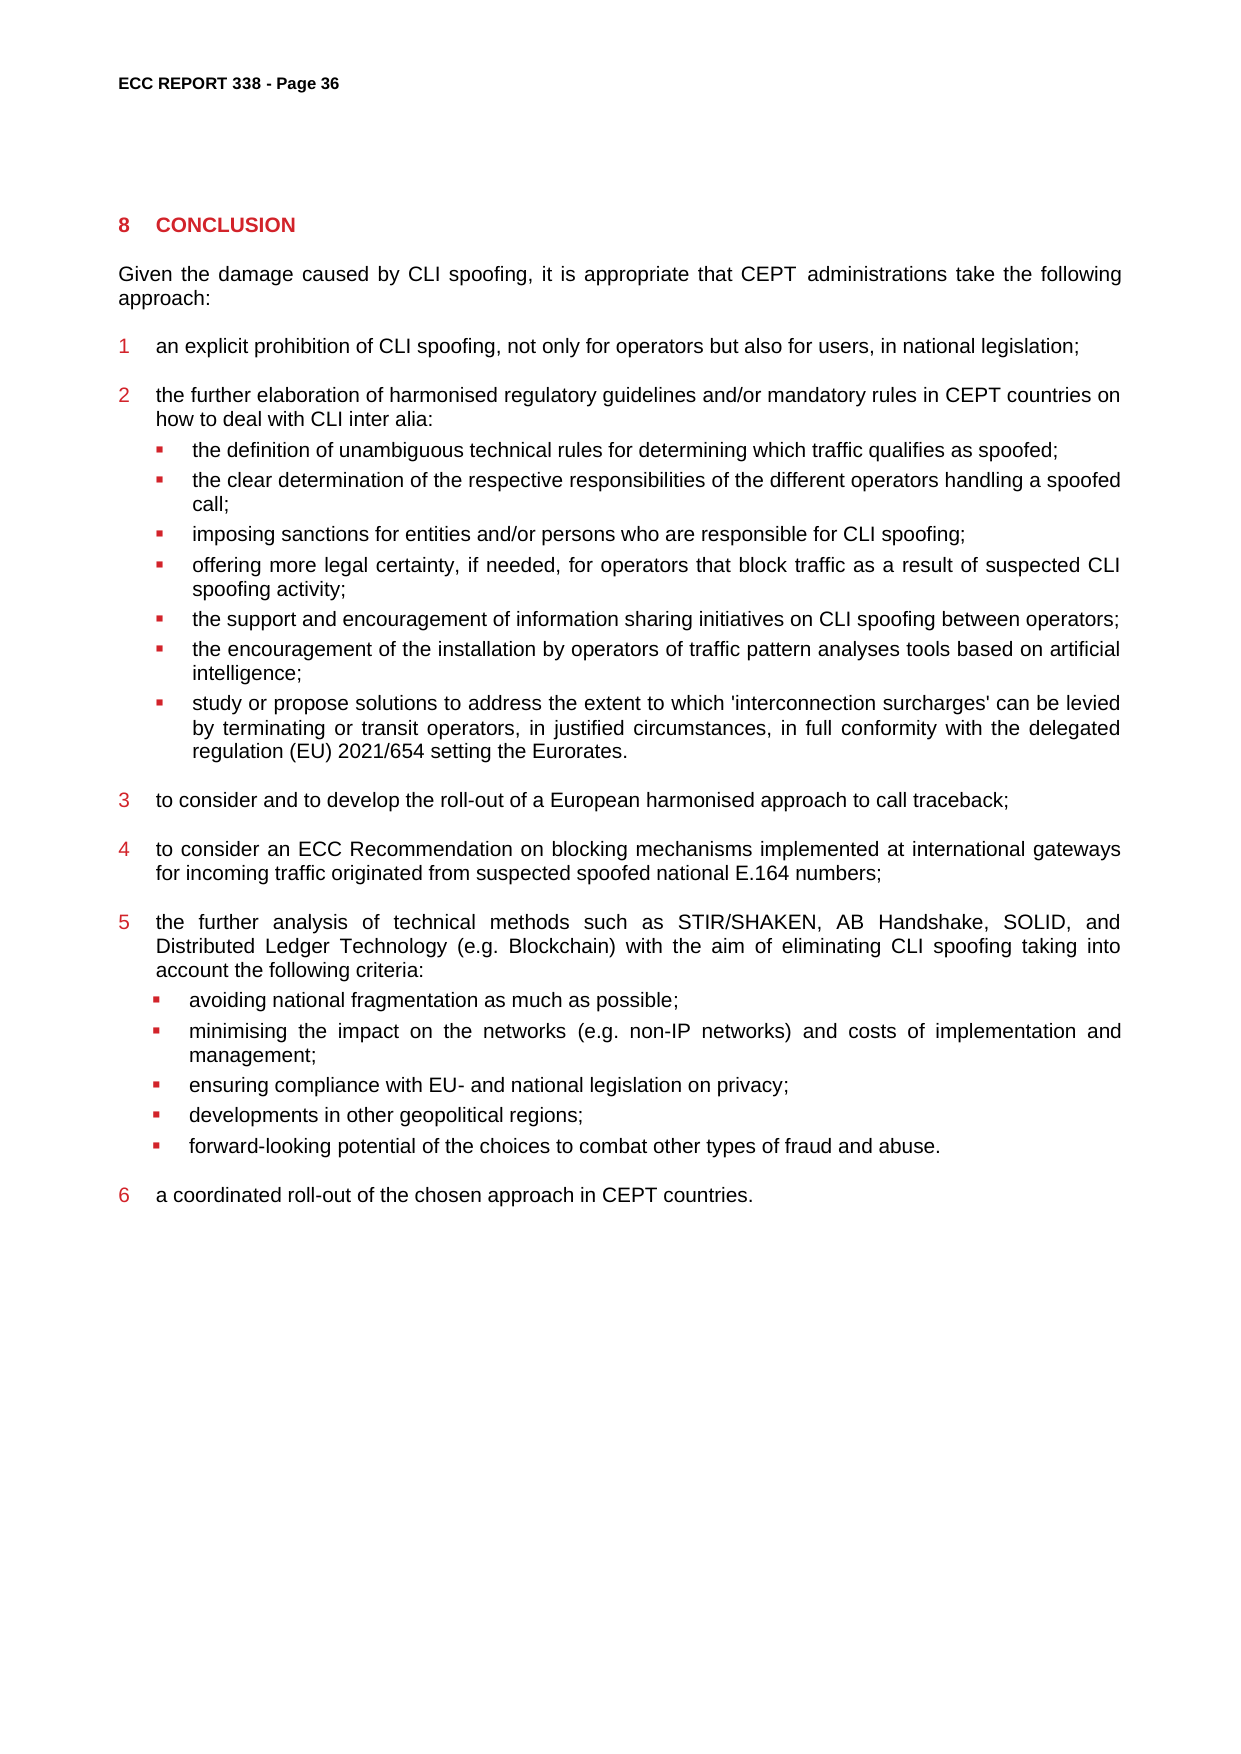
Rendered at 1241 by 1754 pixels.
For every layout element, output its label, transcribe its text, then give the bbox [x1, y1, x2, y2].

text ensuring compliance with EU- and national legislation on privacy; [151, 1073, 1122, 1097]
text avoiding national fragmentation as much as possible; [151, 988, 1122, 1012]
text imposing sanctions for entities and/or persons who are responsible for CLI spoofing; [154, 522, 1122, 546]
text offering more legal certainty, if needed, for operators that block traffic as a result of suspected CLI spoofing activity; [154, 552, 1122, 600]
list to consider an ECC Recommendation on blocking mechanisms implemented at international gateways for incoming traffic originated from suspected spoofed national E.164 numbers; [118, 837, 1122, 885]
list the further elaboration of harmonised regulatory guidelines and/or mandatory rules in CEPT countries on how to deal with CLI inter alia: [118, 383, 1122, 431]
text the encouragement of the installation by operators of traffic pattern analyses tools based on artificial intelligence; [154, 637, 1122, 685]
list a coordinated roll-out of the chosen approach in CEPT countries. [118, 1182, 1122, 1206]
list to consider and to develop the roll-out of a European harmonised approach to call traceback; [118, 788, 1122, 812]
subtitle Conclusion [118, 212, 1122, 236]
list an explicit prohibition of CLI spoofing, not only for operators but also for users, in national legislation; [118, 334, 1122, 358]
text minimising the impact on the networks (e.g. non-IP networks) and costs of implementation and management; [151, 1018, 1122, 1067]
text Given the damage caused by CLI spoofing, it is appropriate that CEPT administrations take the following approach: [118, 261, 1122, 309]
text the definition of unambiguous technical rules for determining which traffic qualifies as spoofed; [154, 437, 1122, 462]
text the clear determination of the respective responsibilities of the different operators handling a spoofed call; [154, 468, 1122, 516]
list the further analysis of technical methods such as STIR/SHAKEN, AB Handshake, SOLID, and Distributed Ledger Technology (e.g. Blockchain) with the aim of eliminating CLI spoofing taking into account the following criteria: [118, 910, 1122, 982]
text study or propose solutions to address the extent to which 'interconnection surcharges' can be levied by terminating or transit operators, in justified circumstances, in full conformity with the delegated regulation (EU) 2021/654 setting the Eurorates. [154, 691, 1122, 763]
text developments in other geopolitical regions; [151, 1103, 1122, 1127]
text forward-looking potential of the choices to combat other types of fraud and abuse. [151, 1133, 1122, 1157]
text the support and encouragement of information sharing initiatives on CLI spoofing between operators; [154, 607, 1122, 631]
